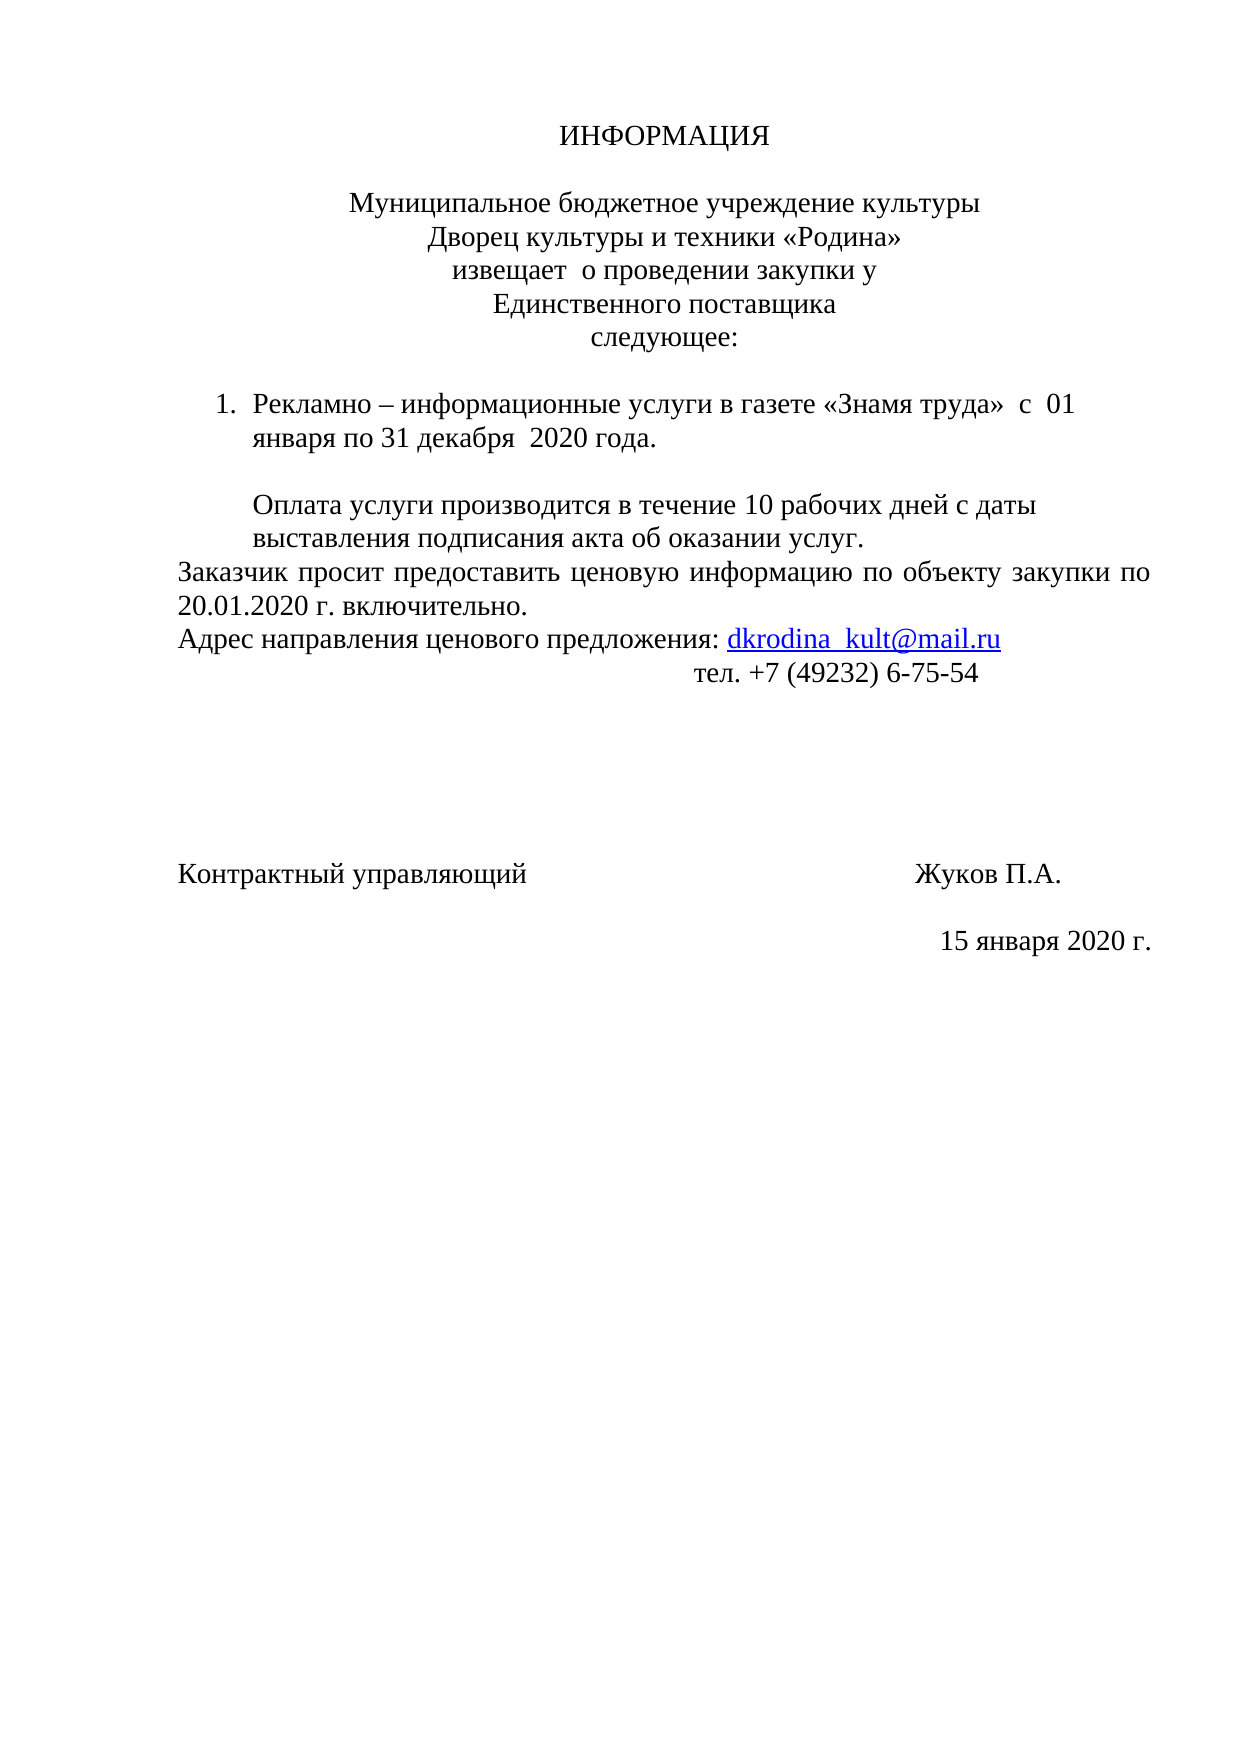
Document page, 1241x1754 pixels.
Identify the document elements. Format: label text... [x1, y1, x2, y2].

text Оплата услуги производится в течение 10 рабочих дней с даты выставления подписания акта об оказании услуг. [252, 487, 1152, 554]
text Единственного поставщика [177, 286, 1152, 319]
text извещает о проведении закупки у [177, 252, 1152, 286]
text Муниципальное бюджетное учреждение культуры [177, 185, 1152, 219]
text Заказчик просит предоставить ценовую информацию по объекту закупки по 20.01.2020 г. включительно. [177, 554, 1152, 621]
text следующее: [177, 319, 1152, 353]
text тел. +7 (49232) 6-75-54 [177, 655, 1152, 688]
text Дворец культуры и техники «Родина» [177, 219, 1152, 252]
list Рекламно – информационные услуги в газете «Знамя труда» с 01 января по 31 декабря 2020 года. [215, 386, 1152, 453]
text 15 января 2020 г. [177, 923, 1152, 957]
text Контрактный управляющий Жуков П.А. [177, 856, 1152, 889]
text Адрес направления ценового предложения: dkrodina_kult@mail.ru [177, 621, 1152, 655]
text ИНФОРМАЦИЯ [177, 118, 1152, 152]
